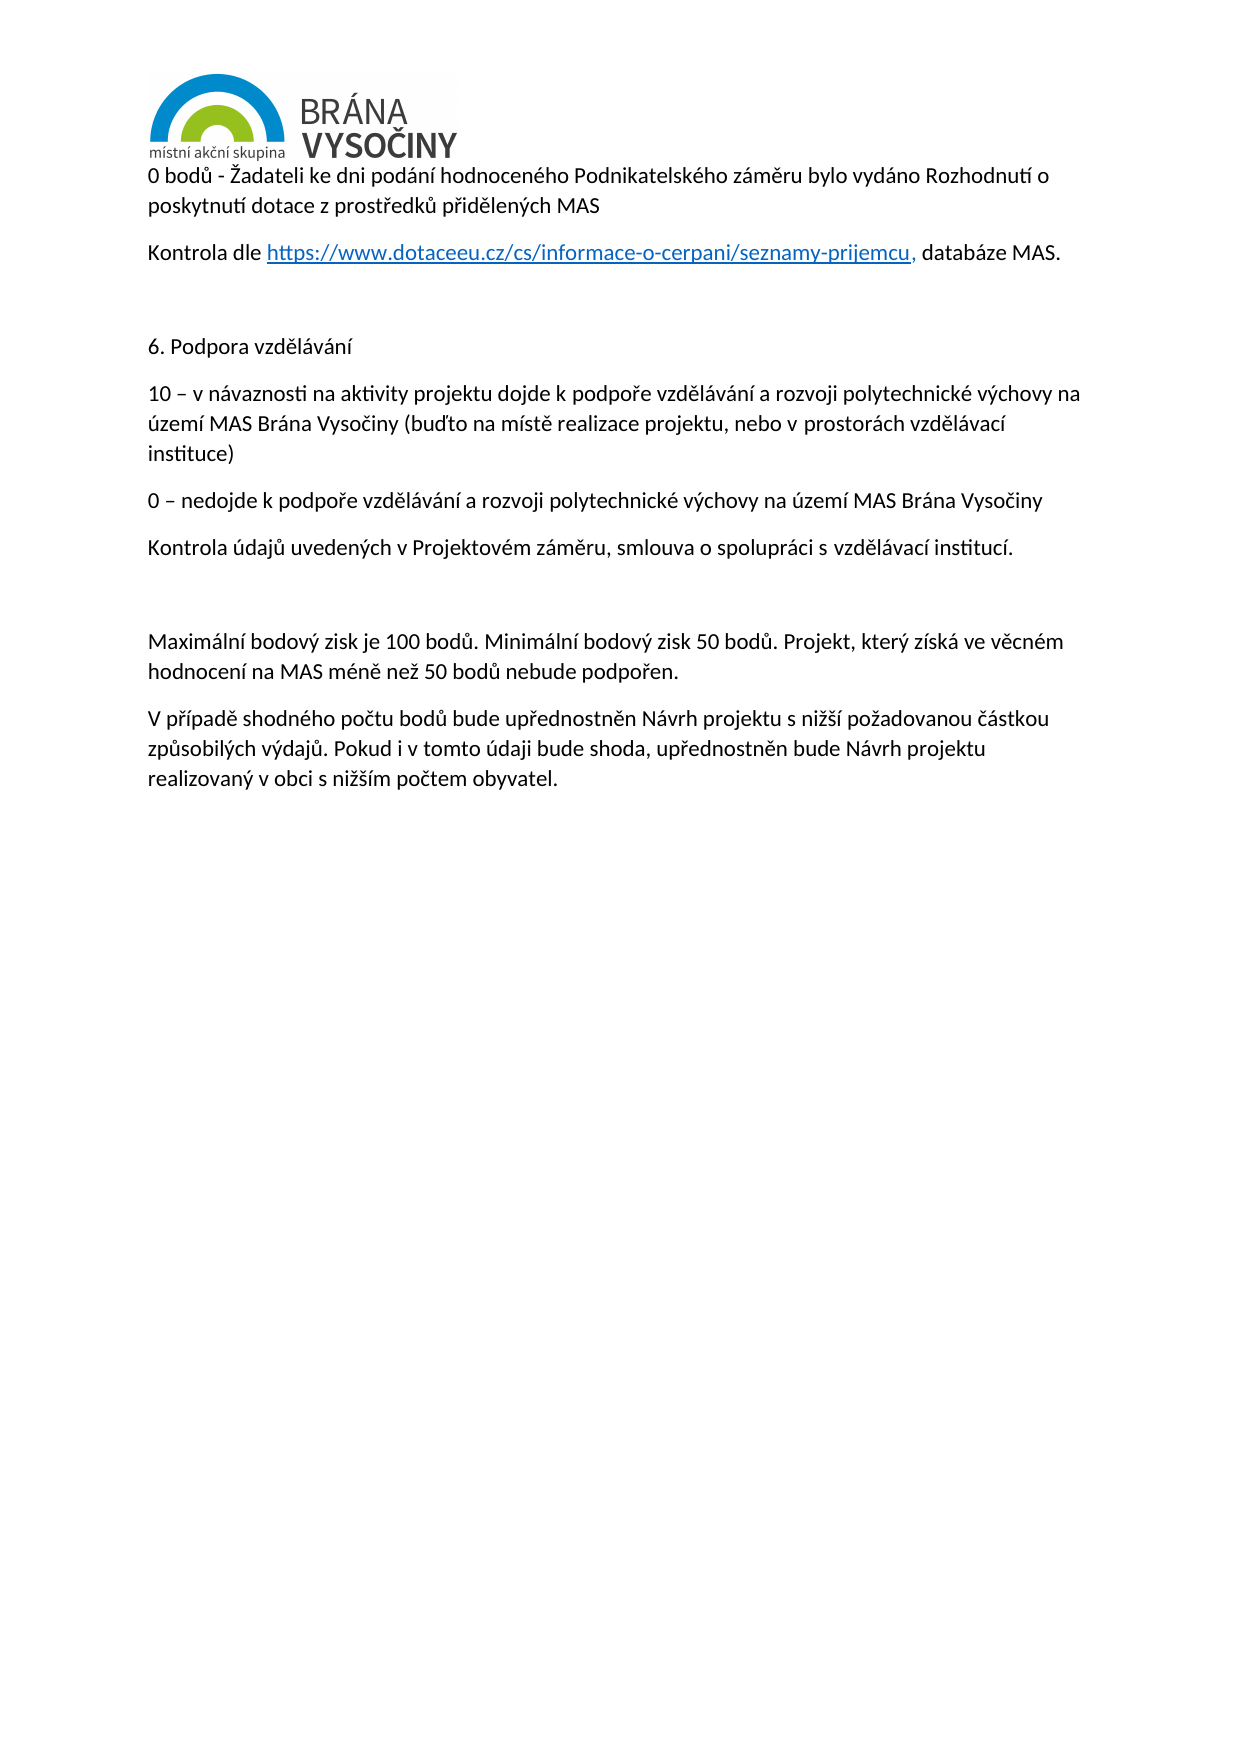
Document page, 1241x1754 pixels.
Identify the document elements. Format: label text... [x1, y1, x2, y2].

text Maximální bodový zisk je 100 bodů. Minimální bodový zisk 50 bodů. Projekt, který získá ve věcném hodnocení na MAS méně než 50 bodů nebude podpořen. [148, 627, 1093, 685]
text 6. Podpora vzdělávání [148, 332, 1093, 360]
text 0 bodů - Žadateli ke dni podání hodnoceného Podnikatelského záměru bylo vydáno Rozhodnutí o poskytnutí dotace z prostředků přidělených MAS [148, 161, 1093, 219]
text V případě shodného počtu bodů bude upřednostněn Návrh projektu s nižší požadovanou částkou způsobilých výdajů. Pokud i v tomto údaji bude shoda, upřednostněn bude Návrh projektu realizovaný v obci s nižším počtem obyvatel. [148, 704, 1093, 792]
text Kontrola údajů uvedených v Projektovém záměru, smlouva o spolupráci s vzdělávací institucí. [148, 533, 1093, 561]
text Kontrola dle https://www.dotaceeu.cz/cs/informace-o-cerpani/seznamy-prijemcu, databáze MAS. [148, 238, 1093, 266]
picture [147, 73, 460, 162]
text 0 – nedojde k podpoře vzdělávání a rozvoji polytechnické výchovy na území MAS Brána Vysočiny [148, 486, 1093, 514]
text 10 – v návaznosti na aktivity projektu dojde k podpoře vzdělávání a rozvoji polytechnické výchovy na území MAS Brána Vysočiny (buďto na místě realizace projektu, nebo v prostorách vzdělávací instituce) [148, 379, 1093, 467]
